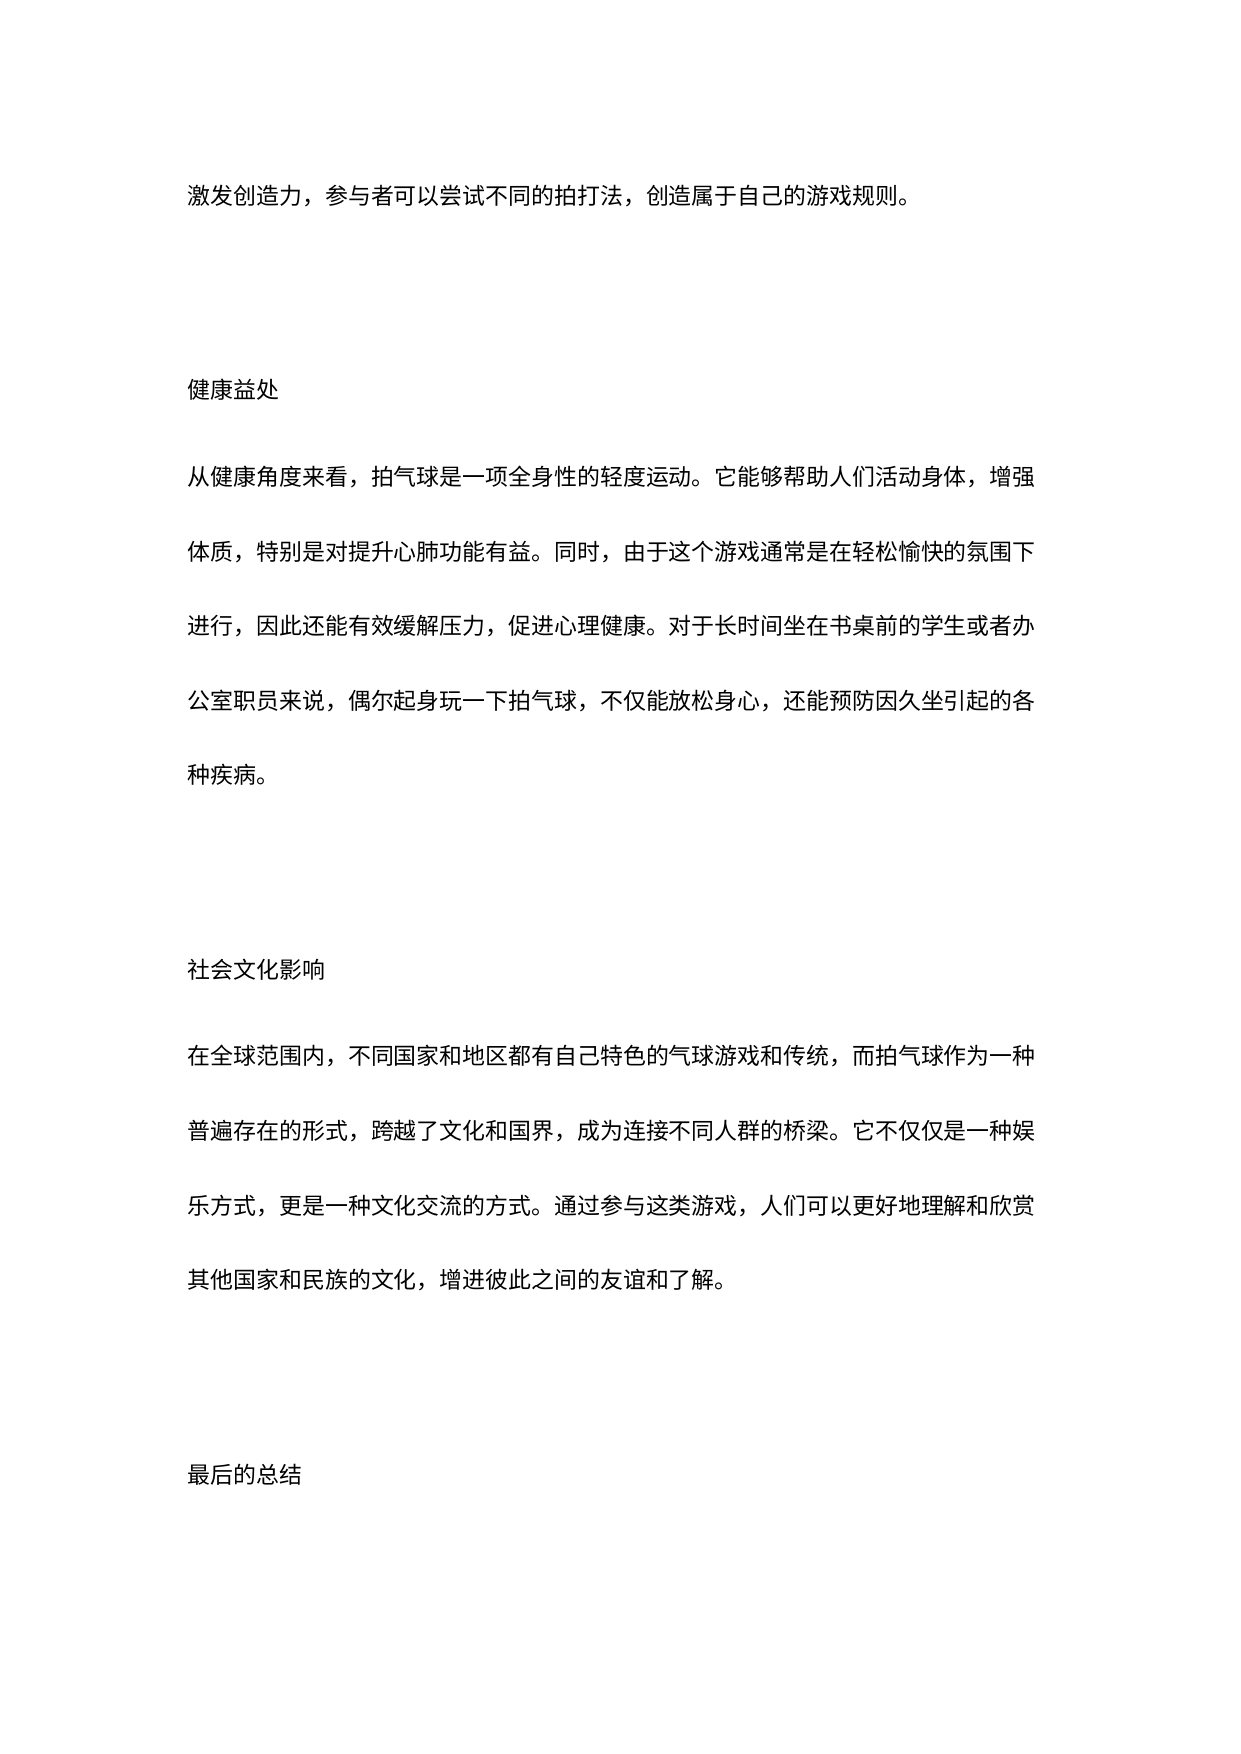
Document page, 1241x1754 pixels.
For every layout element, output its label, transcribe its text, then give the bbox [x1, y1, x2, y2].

text 从健康角度来看，拍气球是一项全身性的轻度运动。它能够帮助人们活动身体，增强体质，特别是对提升心肺功能有益。同时，由于这个游戏通常是在轻松愉快的氛围下进行，因此还能有效缓解压力，促进心理健康。对于长时间坐在书桌前的学生或者办公室职员来说，偶尔起身玩一下拍气球，不仅能放松身心，还能预防因久坐引起的各种疾病。 [187, 443, 1053, 807]
text 健康益处 [187, 356, 1053, 421]
text 在全球范围内，不同国家和地区都有自己特色的气球游戏和传统，而拍气球作为一种普遍存在的形式，跨越了文化和国界，成为连接不同人群的桥梁。它不仅仅是一种娱乐方式，更是一种文化交流的方式。通过参与这类游戏，人们可以更好地理解和欣赏其他国家和民族的文化，增进彼此之间的友谊和了解。 [187, 1022, 1053, 1311]
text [187, 162, 1053, 227]
text 社会文化影响 [187, 936, 1053, 1001]
text 最后的总结 [187, 1441, 1053, 1506]
